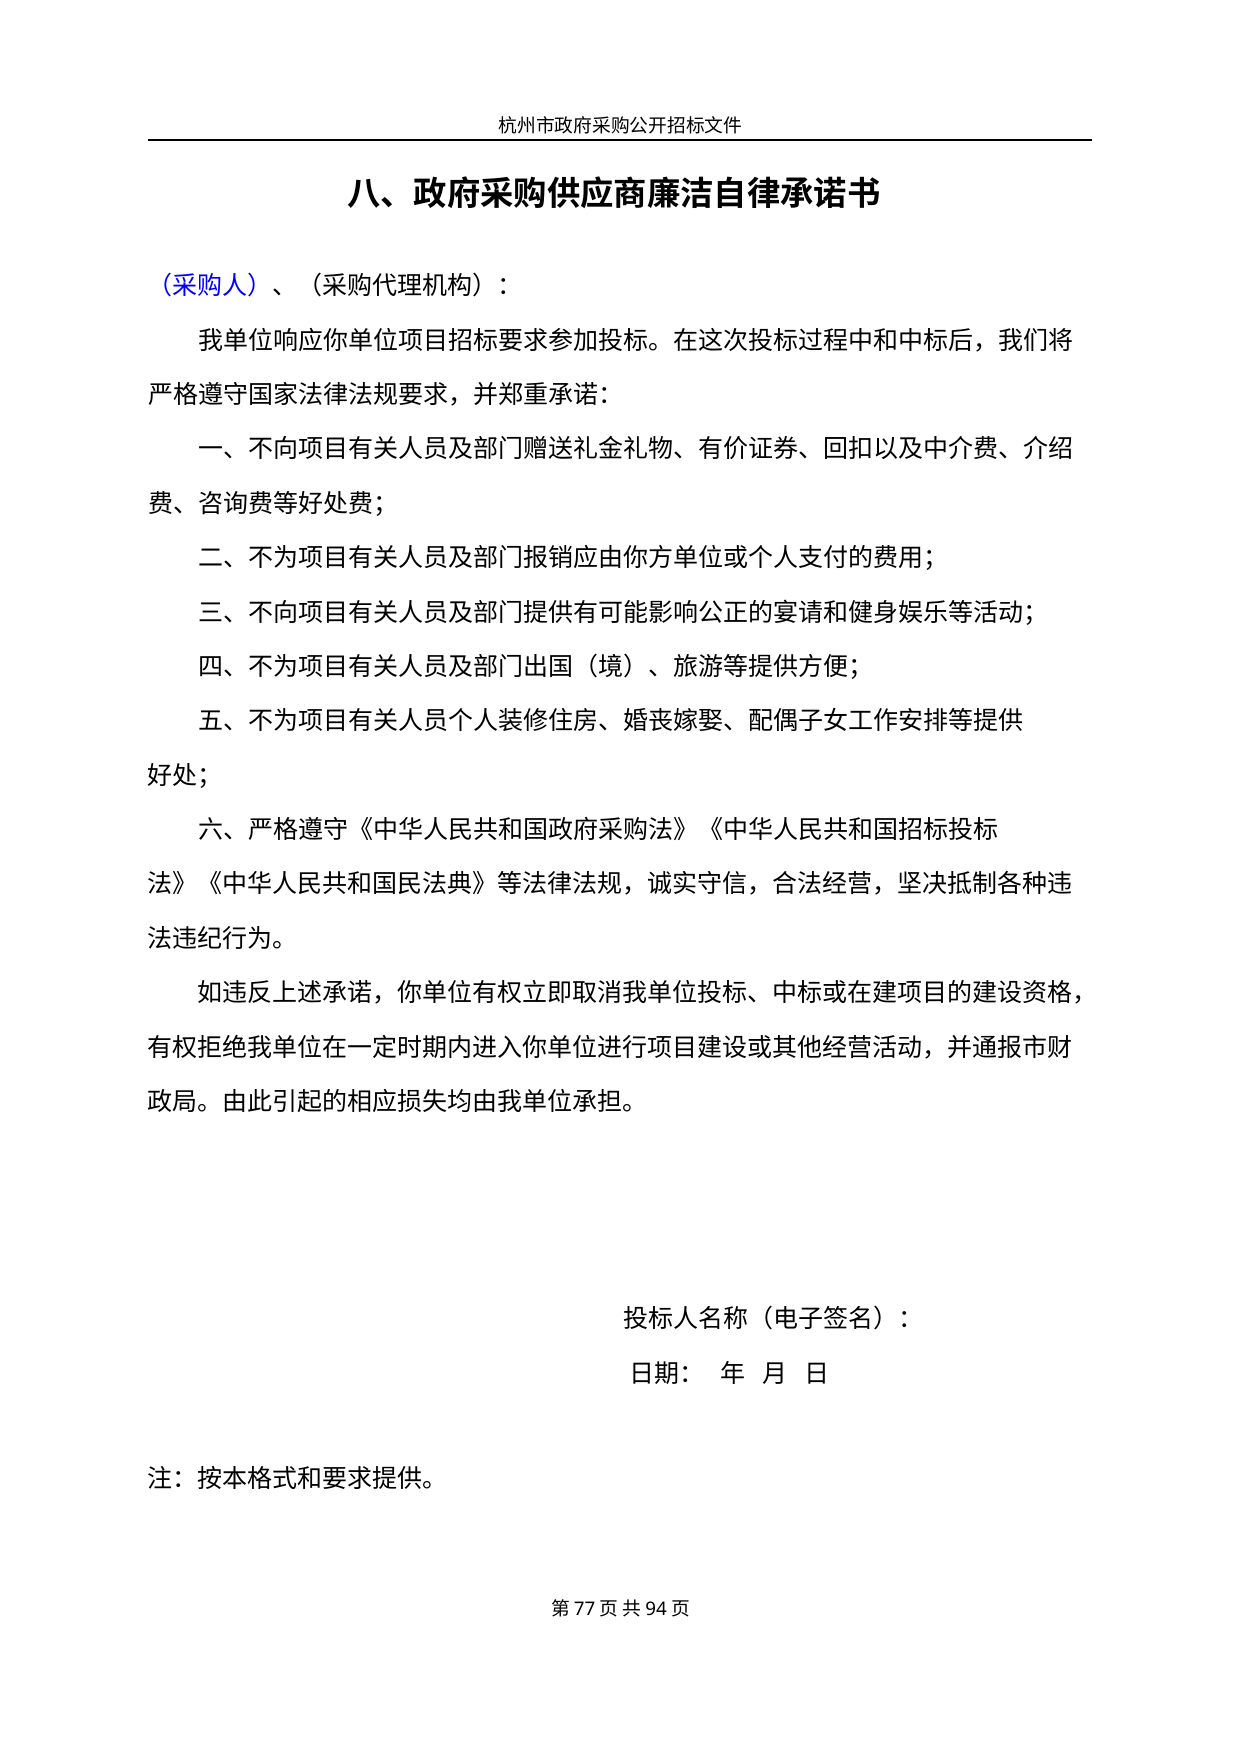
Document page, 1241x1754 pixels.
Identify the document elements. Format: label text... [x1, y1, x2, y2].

text 五、不为项目有关人员个人装修住房、婚丧嫁娶、配偶子女工作安排等提供 [198, 701, 1092, 737]
text 四、不为项目有关人员及部门出国（境）、旅游等提供方便； [148, 646, 1092, 683]
text 三、不向项目有关人员及部门提供有可能影响公正的宴请和健身娱乐等活动； [148, 592, 1092, 628]
text 六、严格遵守《中华人民共和国政府采购法》《中华人民共和国招标投标 [198, 809, 1092, 846]
text 我单位响应你单位项目招标要求参加投标。在这次投标过程中和中标后，我们将严格遵守国家法律法规要求，并郑重承诺： [148, 320, 1092, 411]
text 一、不向项目有关人员及部门赠送礼金礼物、有价证券、回扣以及中介费、介绍费、咨询费等好处费； [148, 429, 1092, 519]
text 法》《中华人民共和国民法典》等法律法规，诚实守信，合法经营，坚决抵制各种违法违纪行为。 [148, 864, 1092, 954]
text 好处； [148, 755, 1092, 791]
text 八、政府采购供应商廉洁自律承诺书 [148, 167, 1092, 215]
text 二、不为项目有关人员及部门报销应由你方单位或个人支付的费用； [148, 538, 1092, 574]
text 日期： 年 月 日 [629, 1353, 1092, 1389]
text 注：按本格式和要求提供。 [148, 1459, 1049, 1495]
text 投标人名称（电子签名）： [148, 1299, 976, 1335]
text （采购人）、（采购代理机构）： [148, 266, 1092, 302]
text 如违反上述承诺，你单位有权立即取消我单位投标、中标或在建项目的建设资格，有权拒绝我单位在一定时期内进入你单位进行项目建设或其他经营活动，并通报市财政局。由此引起的相应损失均由我单位承担。 [148, 973, 1092, 1118]
